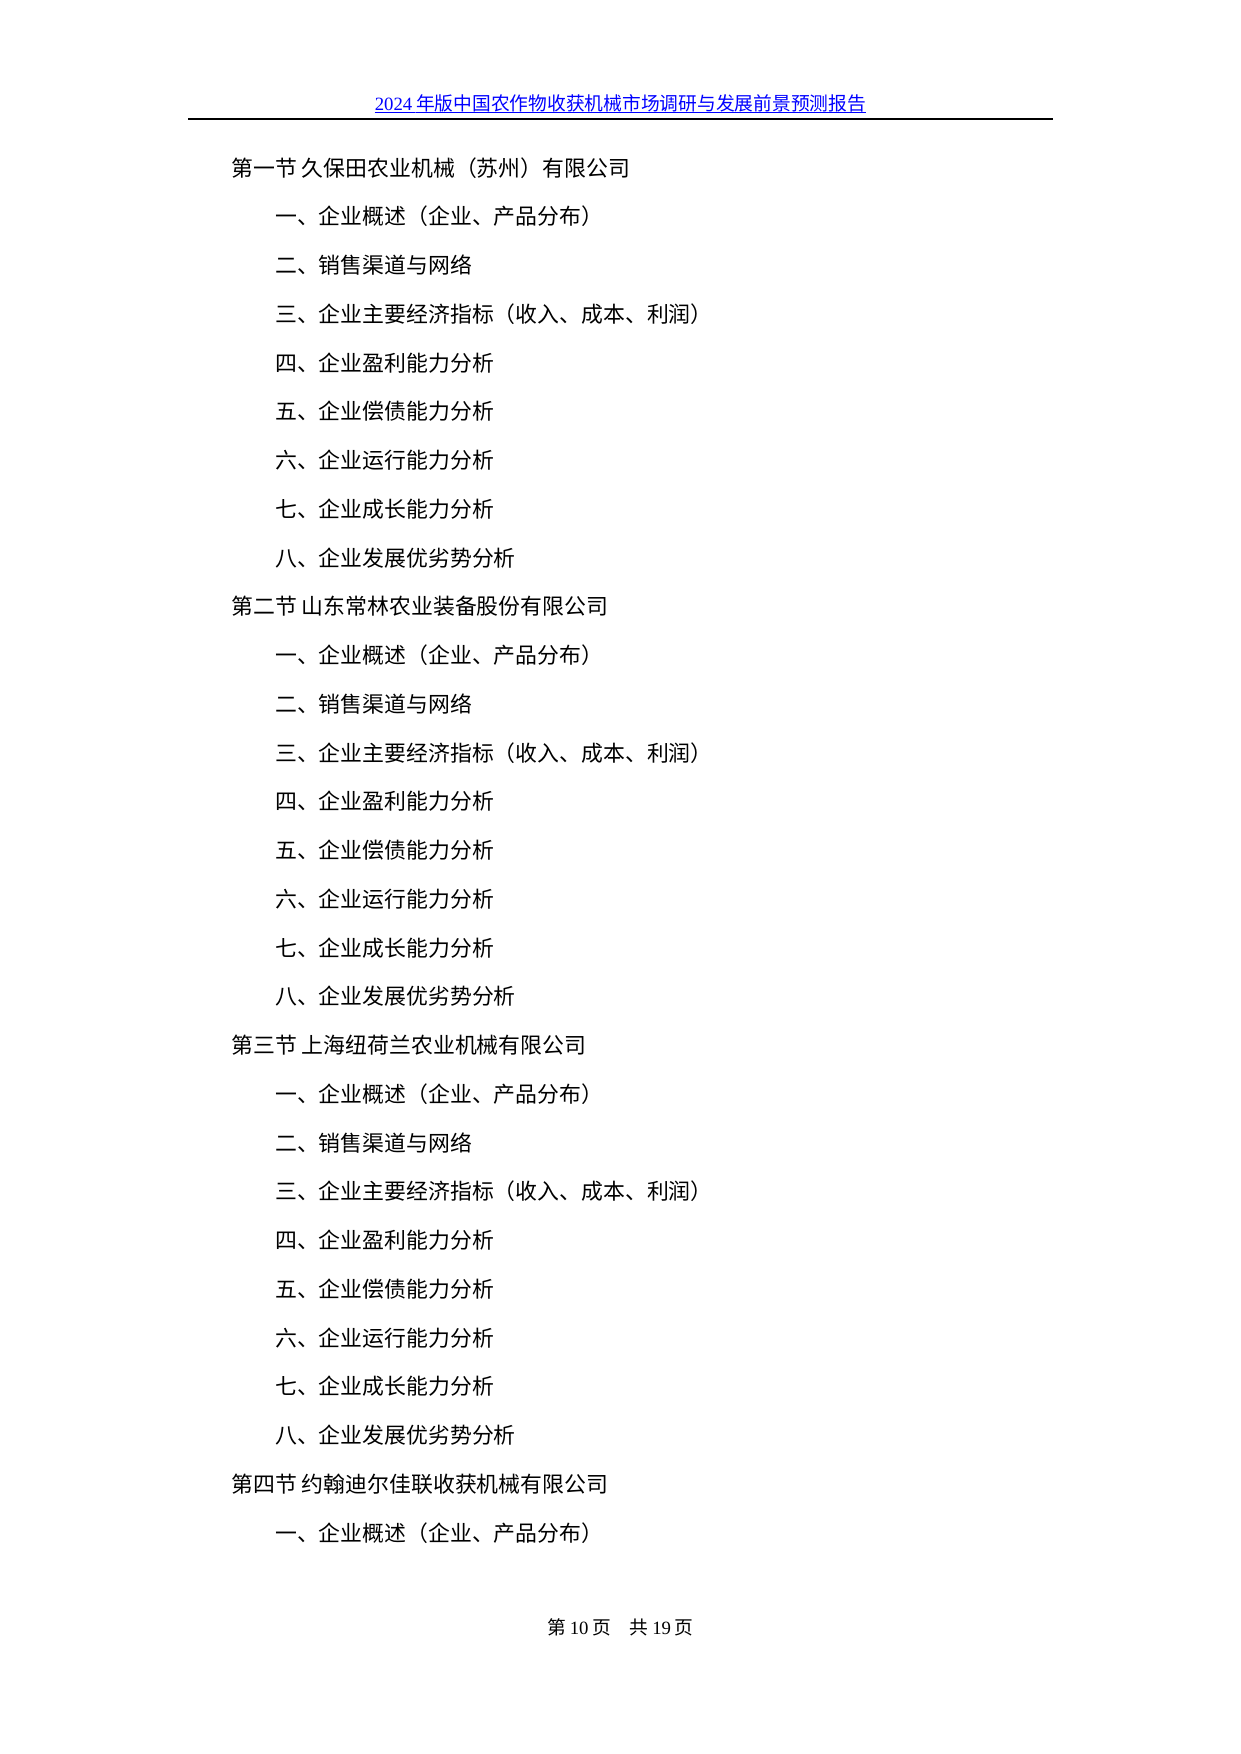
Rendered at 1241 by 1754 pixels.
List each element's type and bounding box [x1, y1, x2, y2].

text [187, 150, 1053, 1548]
